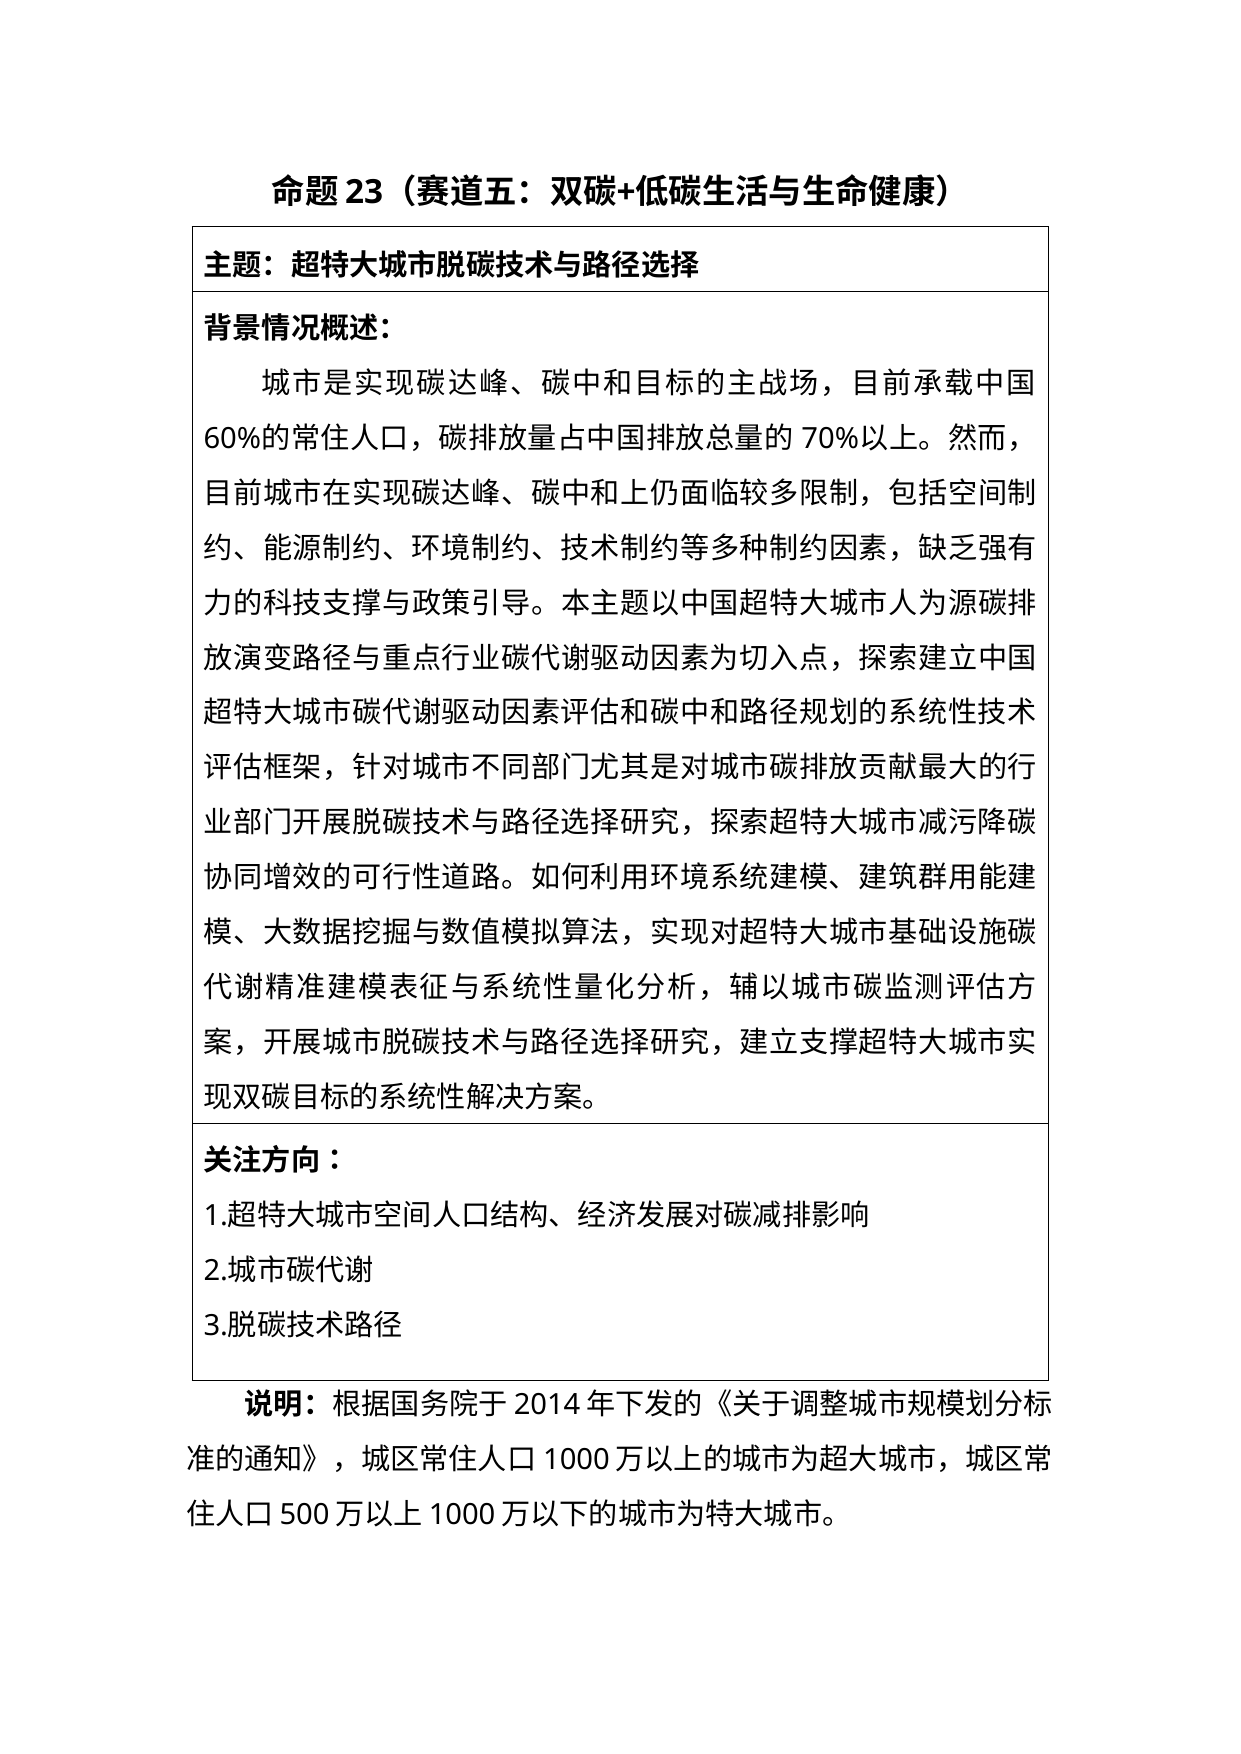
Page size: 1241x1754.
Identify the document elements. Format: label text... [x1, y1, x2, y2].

table_header 主题：超特大城市脱碳技术与路径选择 [193, 227, 1048, 291]
table_cell 背景情况概述： 城市是实现碳达峰、碳中和目标的主战场，目前承载中国60%的常住人口，碳排放量占中国排放总量的70%以上。然而，目前城市在实现碳达峰、碳中和上仍面临较多限制，包括空间制约、能源制约、环境制约、技术制约等多种制约因素，缺乏强有力的科技支撑与政策引导。本主题以中国超特大城市人为源碳排放演变路径与重点行业碳代谢驱动因素为切入点，探索建立中国超特大城市碳代谢驱动因素评估和碳中和路径规划的系统性技术评估框架，针对城市不同部门尤其是对城市碳排放贡献最大的行业部门开展脱碳技术与路径选择研究，探索超特大城市减污降碳协同增效的可行性道路。如何利用环境系统建模、建筑群用能建模、大数据挖掘与数值模拟算法，实现对超特大城市基础设施碳代谢精准建模表征与系统性量化分析，辅以城市碳监测评估方案，开展城市脱碳技术与路径选择研究，建立支撑超特大城市实现双碳目标的系统性解决方案。 [193, 292, 1048, 1123]
text 说明：根据国务院于2014年下发的《关于调整城市规模划分标准的通知》，城区常住人口1000万以上的城市为超大城市，城区常住人口500万以上1000万以下的城市为特大城市。 [186, 1381, 1054, 1533]
text 命题23（赛道五：双碳+低碳生活与生命健康） [186, 162, 1054, 214]
table_cell 关注方向： 1.超特大城市空间人口结构、经济发展对碳减排影响 2.城市碳代谢 3.脱碳技术路径 [193, 1124, 1048, 1380]
